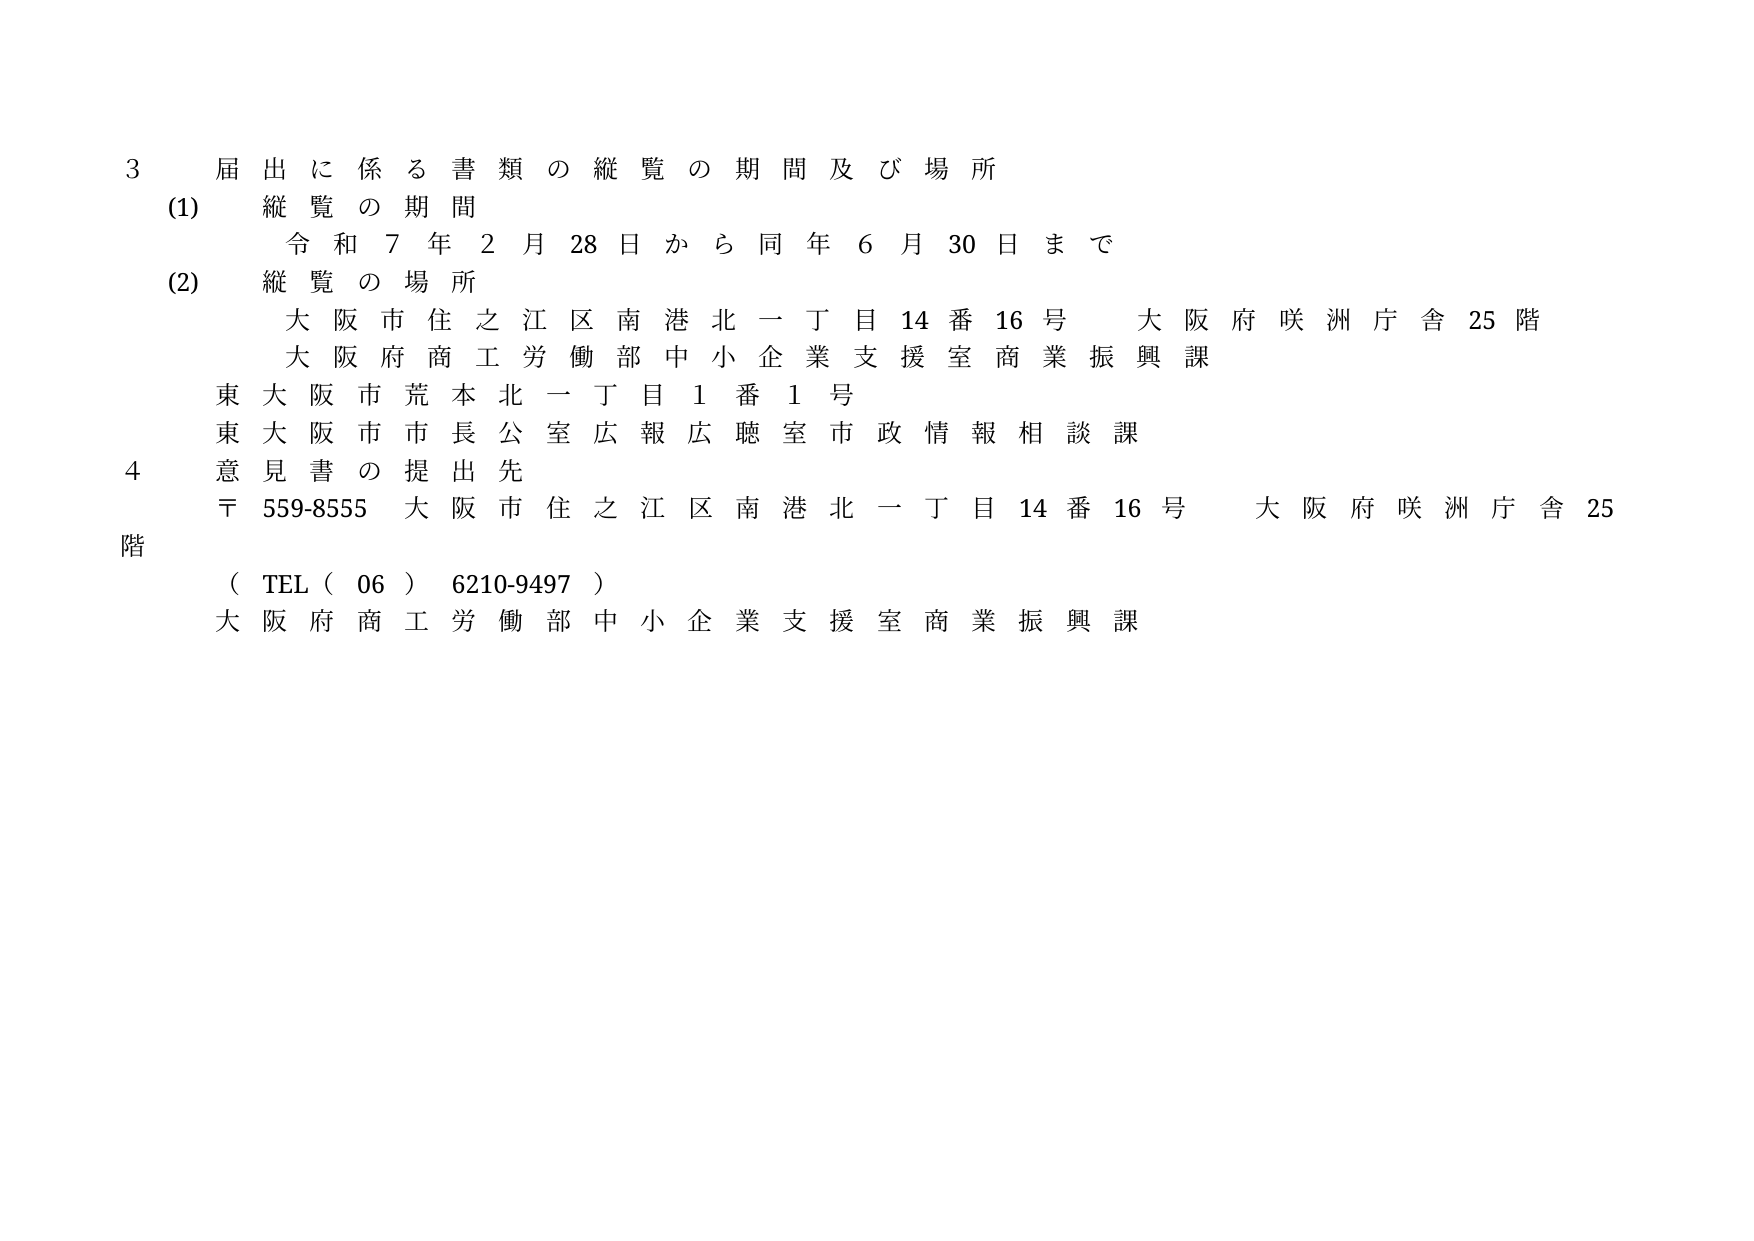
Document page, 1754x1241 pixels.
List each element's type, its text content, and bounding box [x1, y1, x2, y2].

text (1) 縦覧の期間 [120, 186, 1634, 224]
text (2) 縦覧の場所 [120, 262, 1634, 299]
text 大阪市住之江区南港北一丁目14番16号 大阪府咲洲庁舎25階 [120, 299, 1634, 337]
text 東大阪市荒本北一丁目１番１号 [120, 375, 1634, 413]
text 東大阪市市長公室広報広聴室市政情報相談課 [120, 413, 1634, 450]
text 令和７年２月28日から同年６月30日まで [120, 224, 1634, 262]
text ３ 届出に係る書類の縦覧の期間及び場所 [120, 149, 1634, 186]
text ４ 意見書の提出先 [120, 450, 1634, 488]
text （TEL（06）6210-9497） [120, 563, 1634, 601]
text 大阪府商工労働部中小企業支援室商業振興課 [120, 601, 1634, 639]
text 〒559-8555 大阪市住之江区南港北一丁目14番16号 大阪府咲洲庁舎25階 [120, 488, 1634, 563]
text 大阪府商工労働部中小企業支援室商業振興課 [120, 337, 1634, 375]
